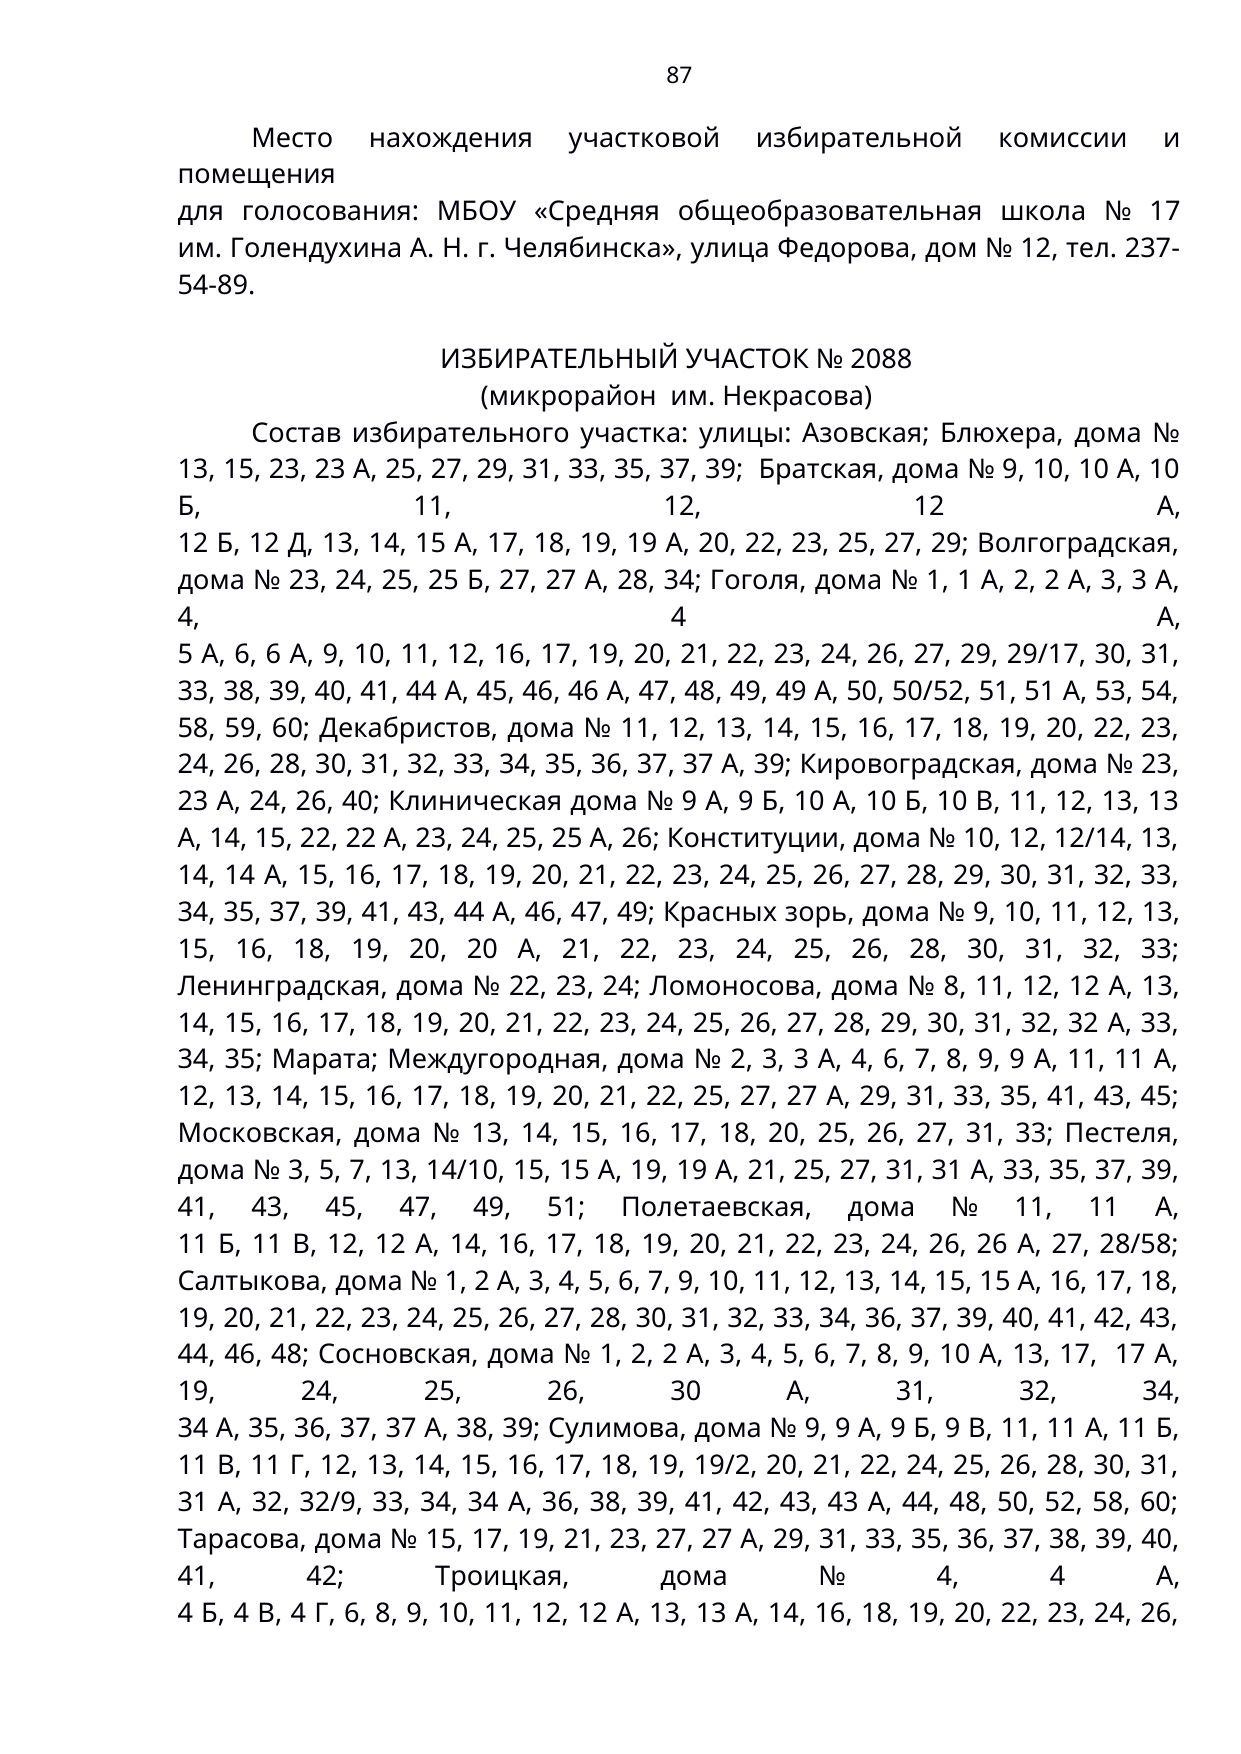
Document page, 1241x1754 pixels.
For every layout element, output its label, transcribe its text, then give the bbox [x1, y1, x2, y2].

text ИЗБИРАТЕЛЬНЫЙ УЧАСТОК № 2088 [177, 339, 1175, 376]
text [177, 413, 1181, 1630]
text Место нахождения участковой избирательной комиссии и помещения для голосования: МБОУ «Средняя общеобразовательная школа № 17 им. Голендухина А. Н. г. Челябинска», улица Федорова, дом № 12, тел. 237-54-89. [177, 118, 1181, 302]
text (микрорайон им. Некрасова) [177, 376, 1175, 413]
